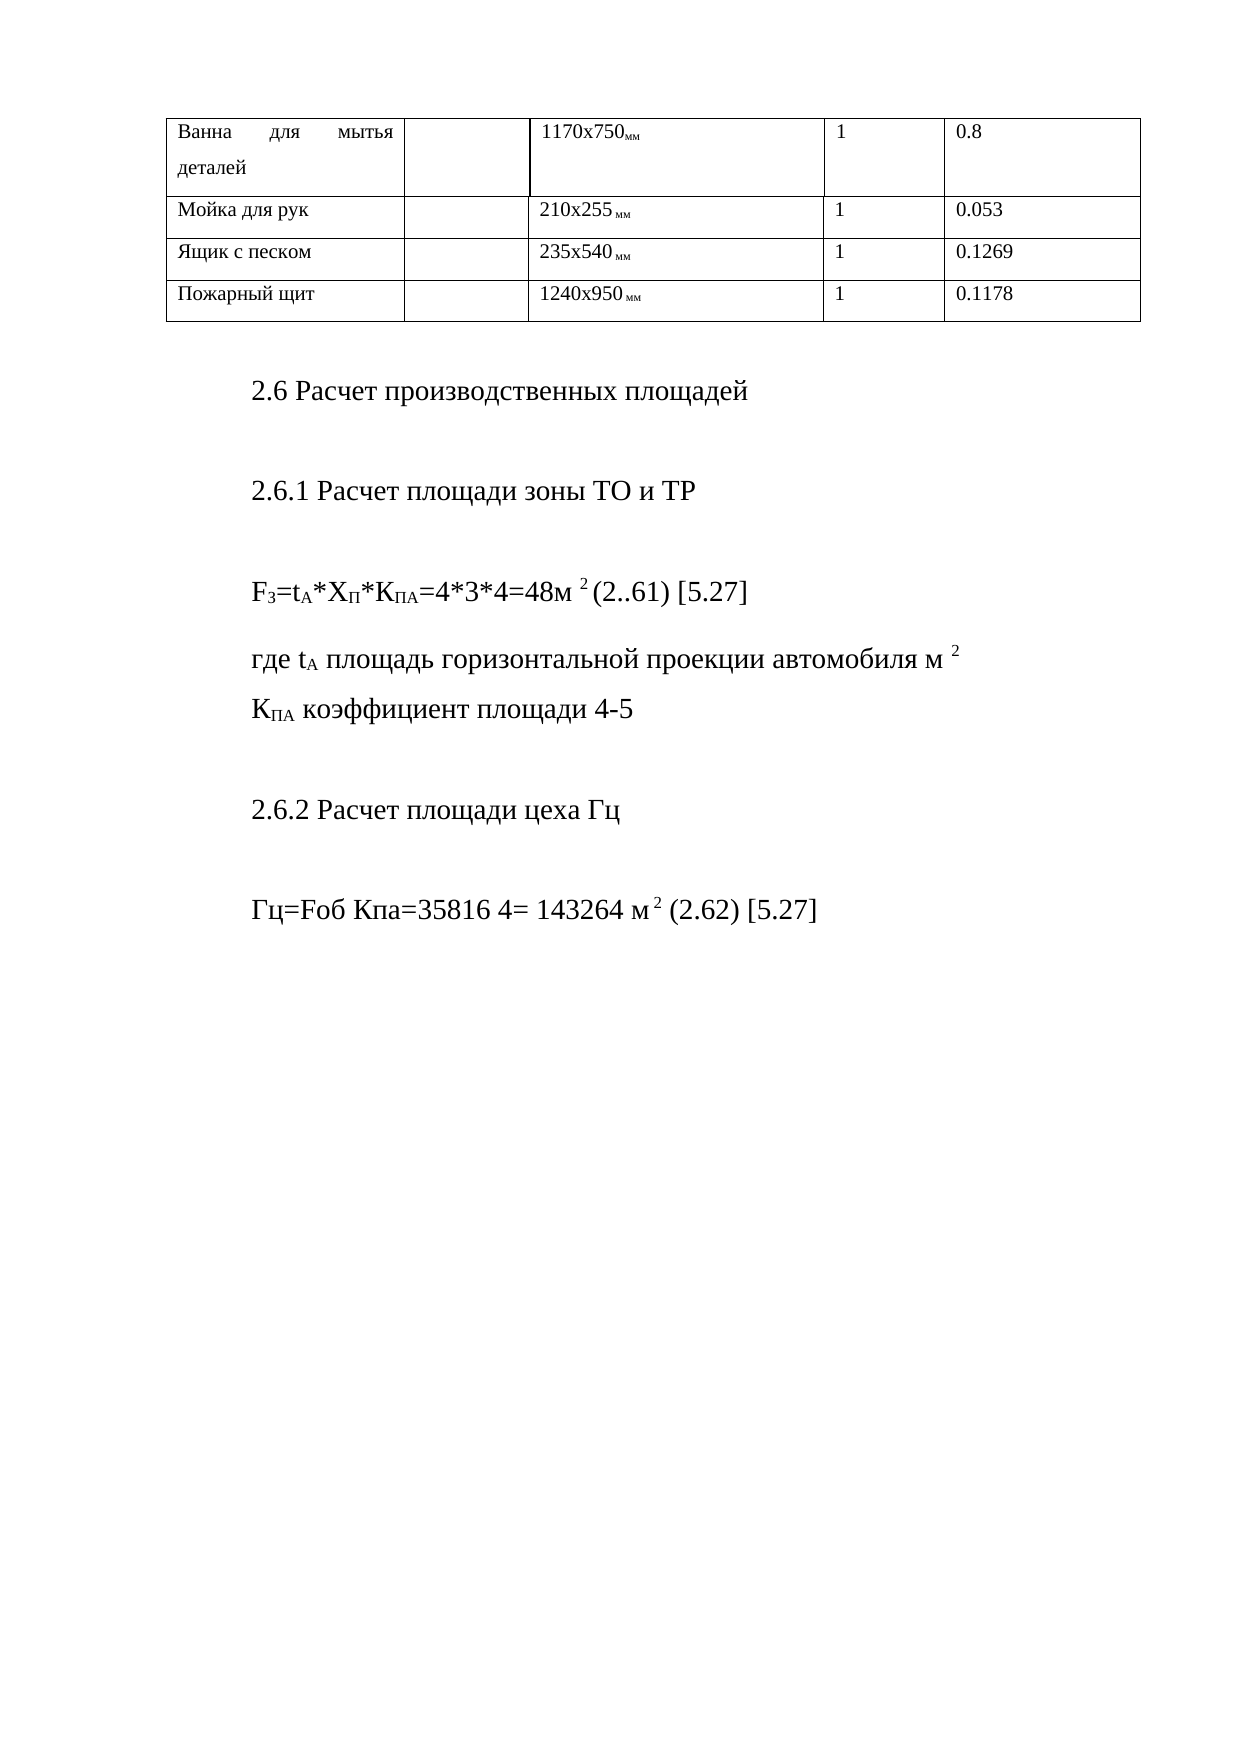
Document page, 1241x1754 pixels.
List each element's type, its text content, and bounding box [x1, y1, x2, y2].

table_cell 1240х950 мм [529, 281, 823, 321]
text 2.6.2 Расчет площади цеха Гц [177, 792, 1152, 825]
table_cell Пожарный щит [167, 281, 404, 321]
table_cell Ящик с песком [167, 239, 404, 279]
table_cell [405, 119, 529, 196]
table_cell [405, 239, 528, 279]
table_cell [405, 197, 528, 238]
table_cell 0.053 [945, 197, 1140, 238]
table_cell 0.1269 [945, 239, 1140, 279]
text FЗ=tА*ХП*КПА=4*3*4=48м 2 (2..61) [5.27] [177, 574, 1152, 607]
text где tА площадь горизонтальной проекции автомобиля м 2 [177, 641, 1152, 674]
table_cell 1 [825, 119, 944, 196]
table_cell 1 [824, 281, 944, 321]
table_cell 0.8 [945, 119, 1140, 196]
table_cell 1 [824, 239, 944, 279]
text Гц=Fоб Кпа=35816 4= 143264 м 2 (2.62) [5.27] [177, 892, 1152, 926]
table_cell 235х540 мм [529, 239, 823, 279]
table_cell 1 [824, 197, 944, 238]
table_cell Ванна для мытья деталей [167, 119, 404, 196]
table_cell 1170х750мм [531, 119, 824, 196]
table_cell [405, 281, 528, 321]
text 2.6.1 Расчет площади зоны ТО и ТР [177, 473, 1152, 507]
table_cell Мойка для рук [167, 197, 404, 238]
table_cell 0.1178 [945, 281, 1140, 321]
text 2.6 Расчет производственных площадей [177, 373, 1152, 406]
table_cell 210х255 мм [529, 197, 823, 238]
text КПА коэффициент площади 4-5 [177, 691, 1152, 725]
